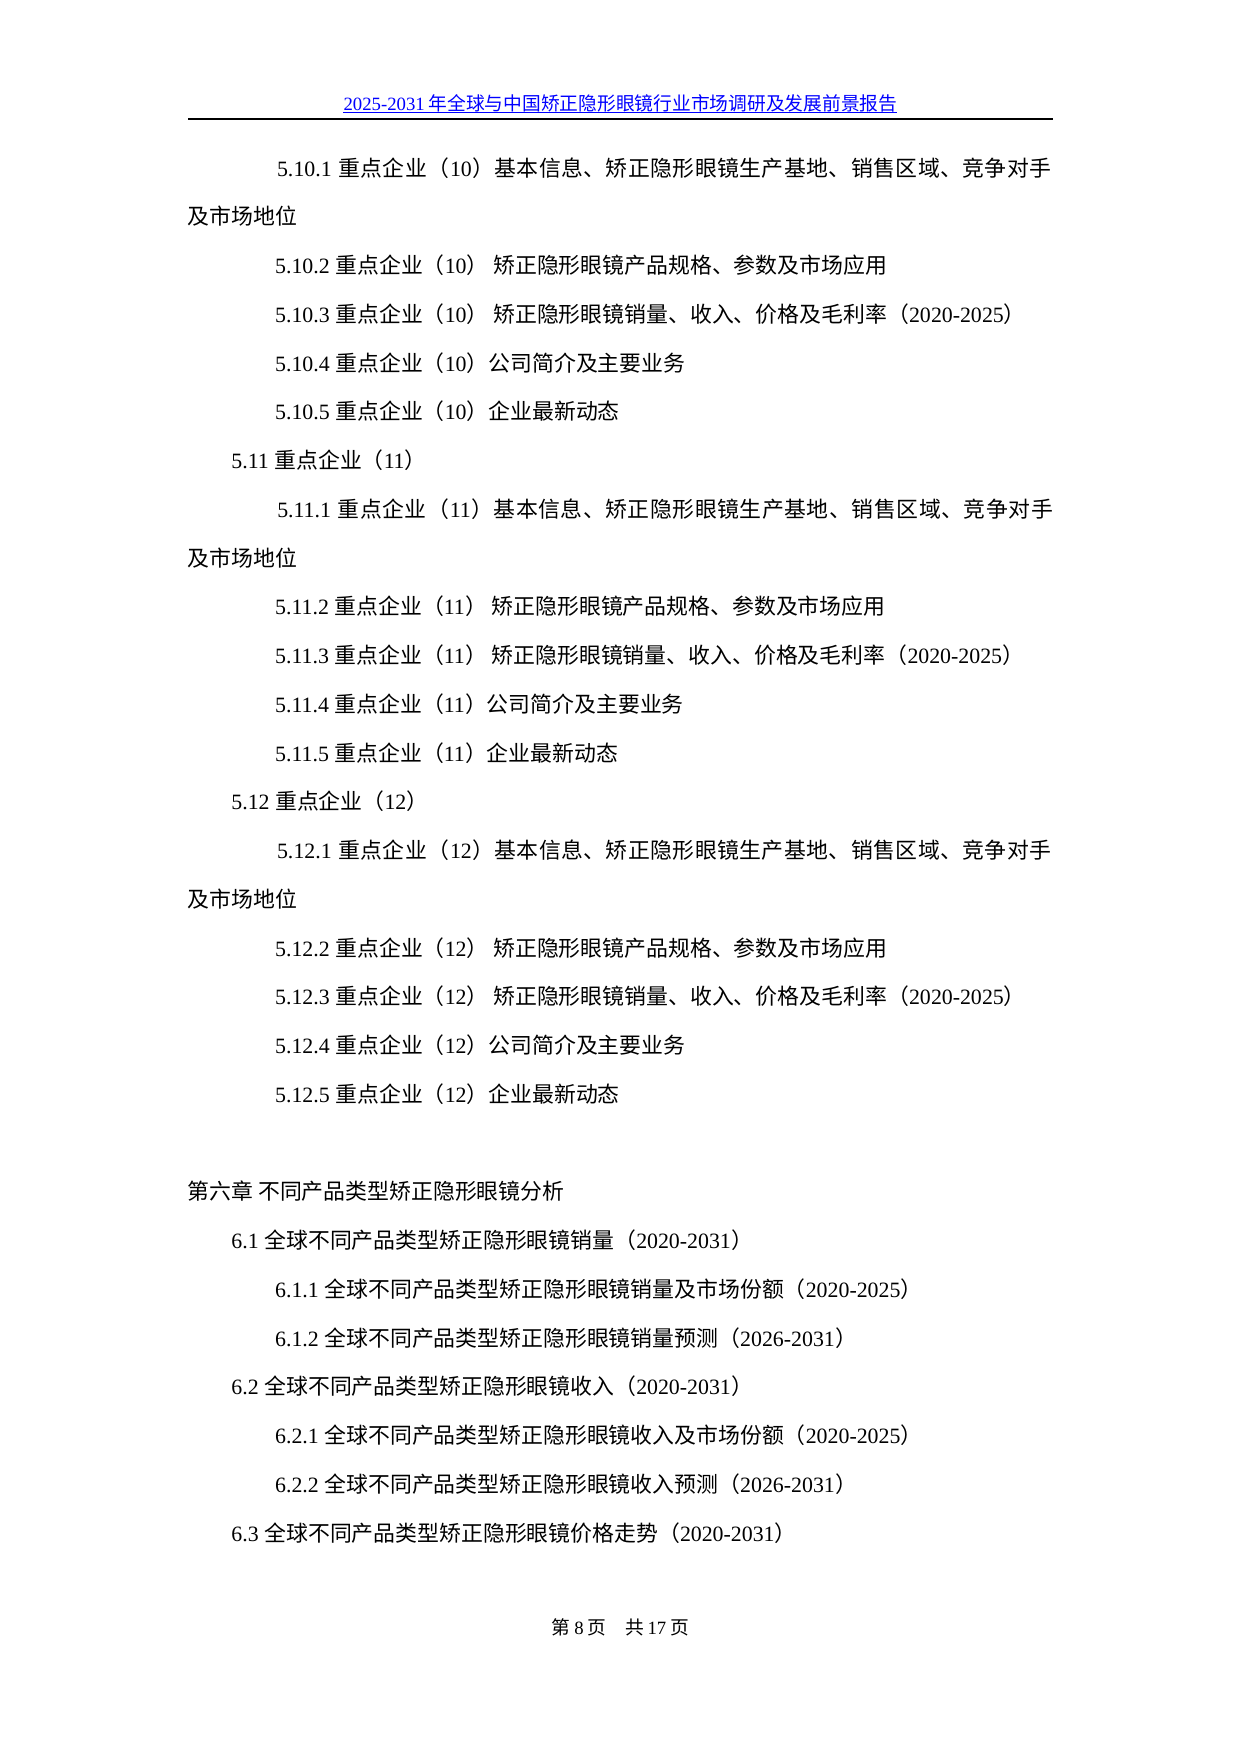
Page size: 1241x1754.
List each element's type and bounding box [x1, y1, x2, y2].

text [187, 150, 1053, 1548]
